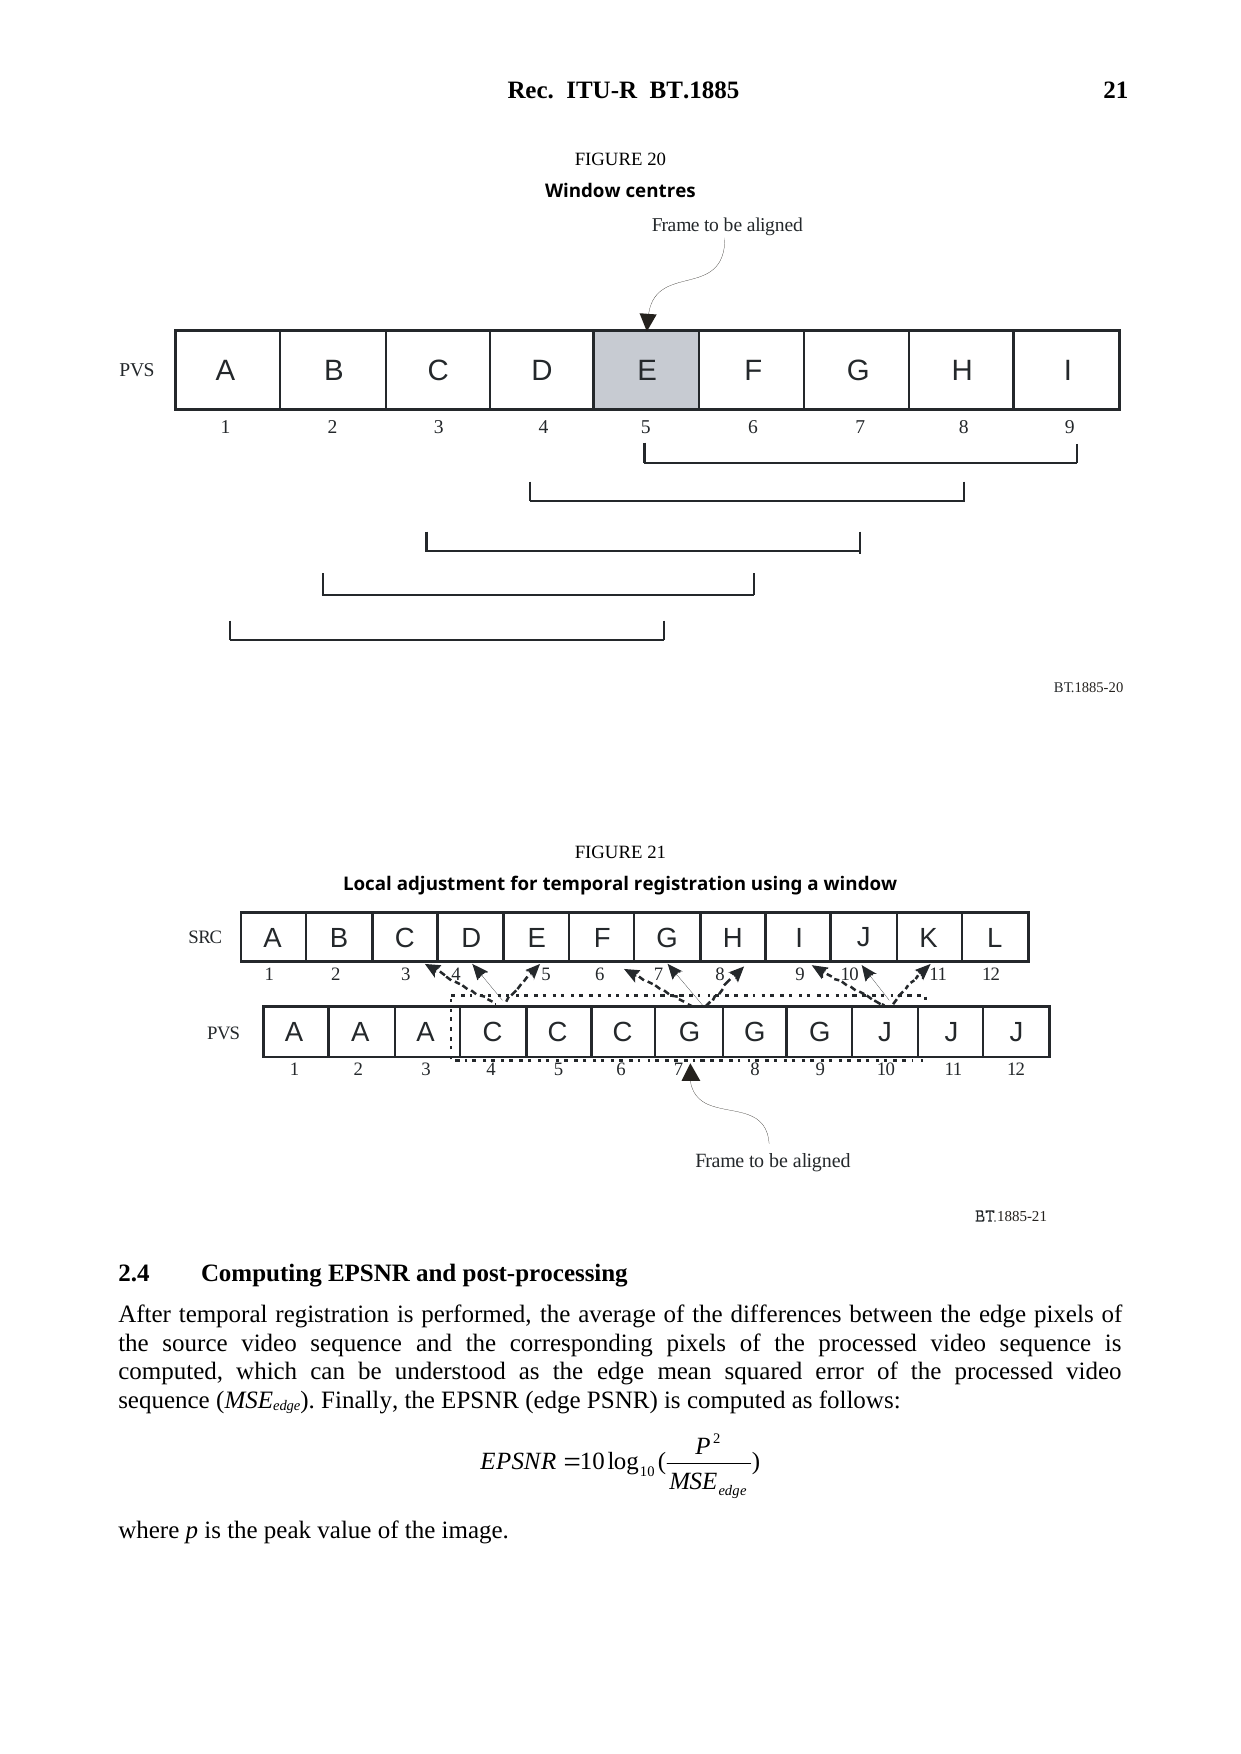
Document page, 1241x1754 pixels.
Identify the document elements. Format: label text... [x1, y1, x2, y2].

text After temporal registration is performed, the average of the differences between the edge pixels of the source video sequence and the corresponding pixels of the processed video sequence is computed, which can be understood as the edge mean squared error of the processed video sequence (MSEedge). Finally, the EPSNR (edge PSNR) is computed as follows: [118, 1299, 1122, 1414]
text Figure 21 [118, 841, 1122, 862]
text Figure 20 [118, 148, 1122, 169]
title Window centres [118, 178, 1122, 203]
title Local adjustment for temporal registration using a window [118, 871, 1122, 896]
subtitle 2.4 Computing EPSNR and post-processing [118, 1258, 1122, 1286]
text where p is the peak value of the image. [118, 1515, 1122, 1544]
